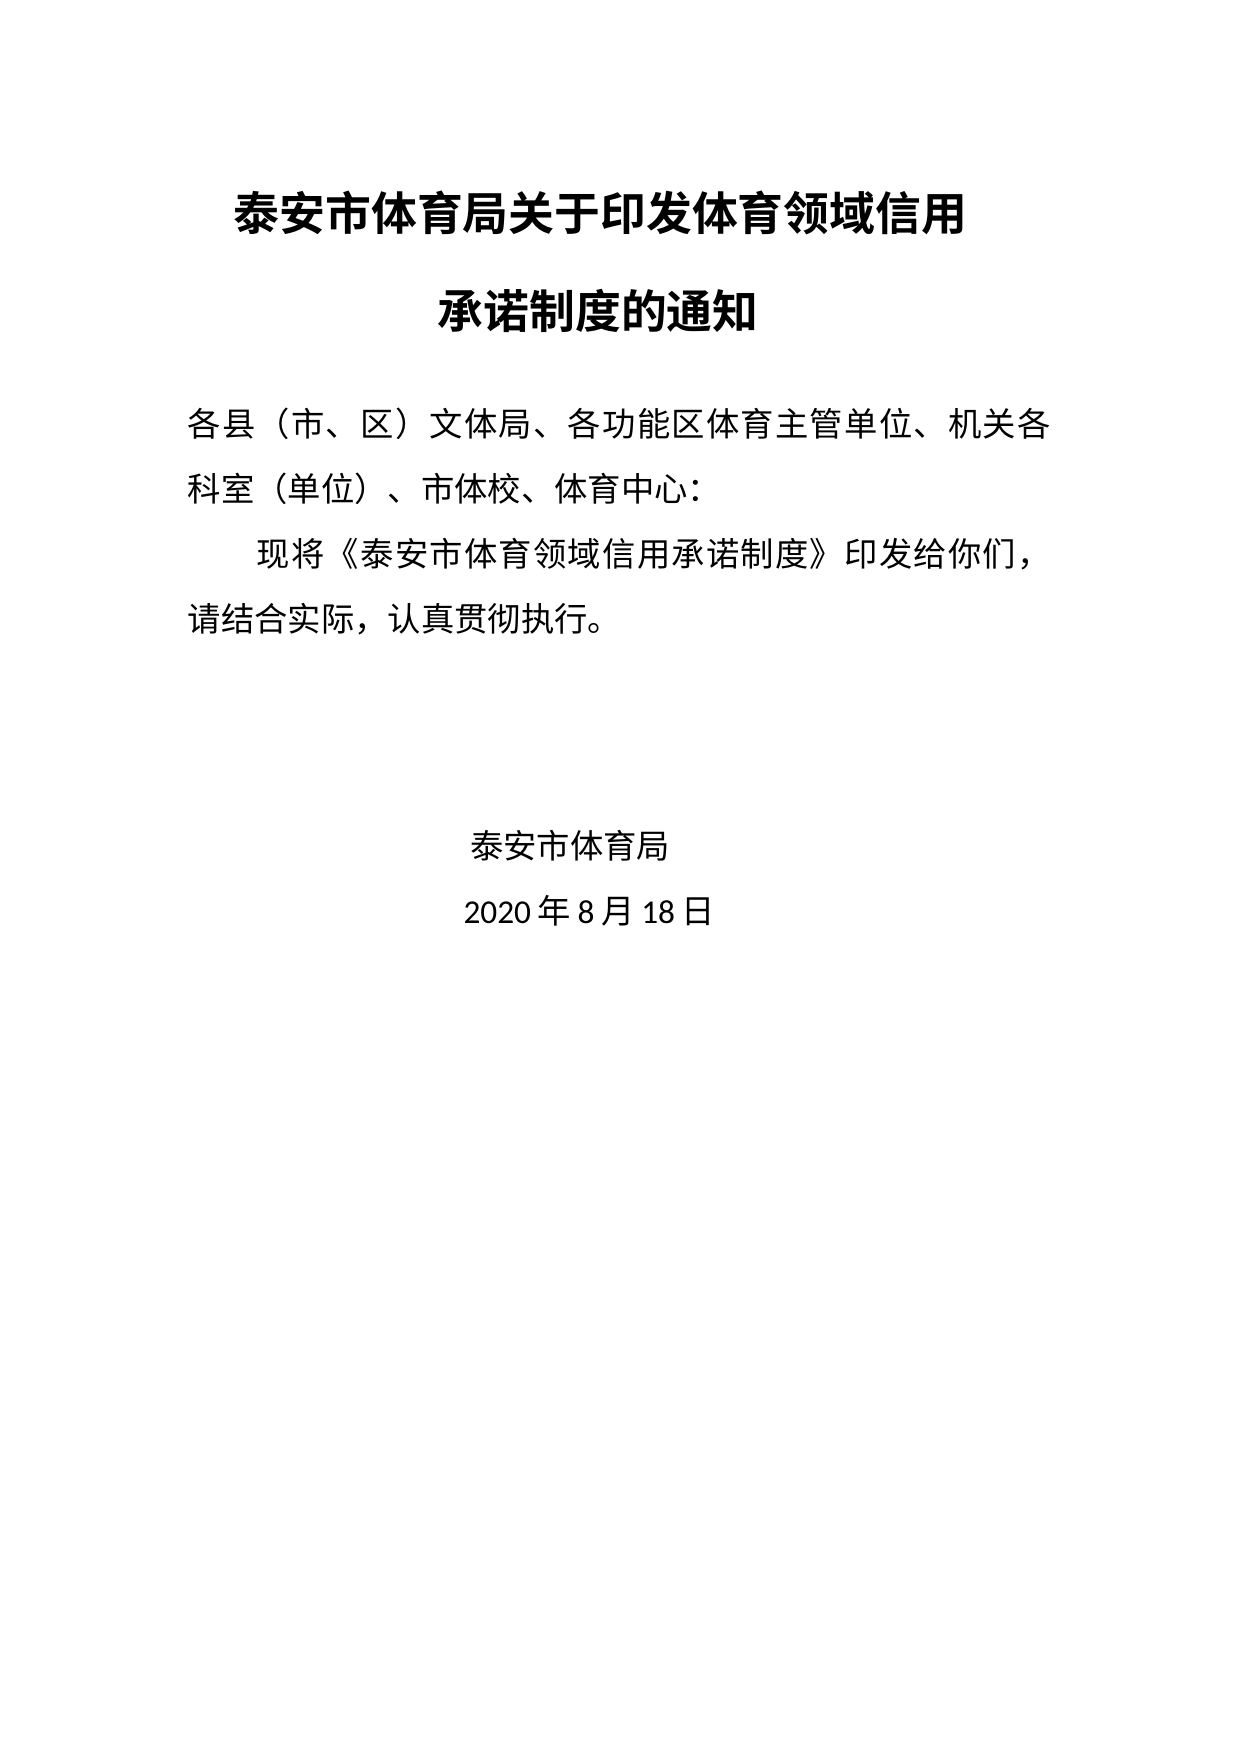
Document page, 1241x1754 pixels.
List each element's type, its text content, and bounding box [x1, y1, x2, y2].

text 泰安市体育局关于印发体育领域信用 [187, 162, 1053, 259]
text 泰安市体育局 [187, 812, 1053, 877]
text 各县（市、区）文体局、各功能区体育主管单位、机关各科室（单位）、市体校、体育中心： [187, 389, 1053, 519]
text 承诺制度的通知 [187, 259, 1053, 357]
text 2020年8月18日 [187, 877, 1053, 942]
text 现将《泰安市体育领域信用承诺制度》印发给你们，请结合实际，认真贯彻执行。 [187, 519, 1053, 649]
